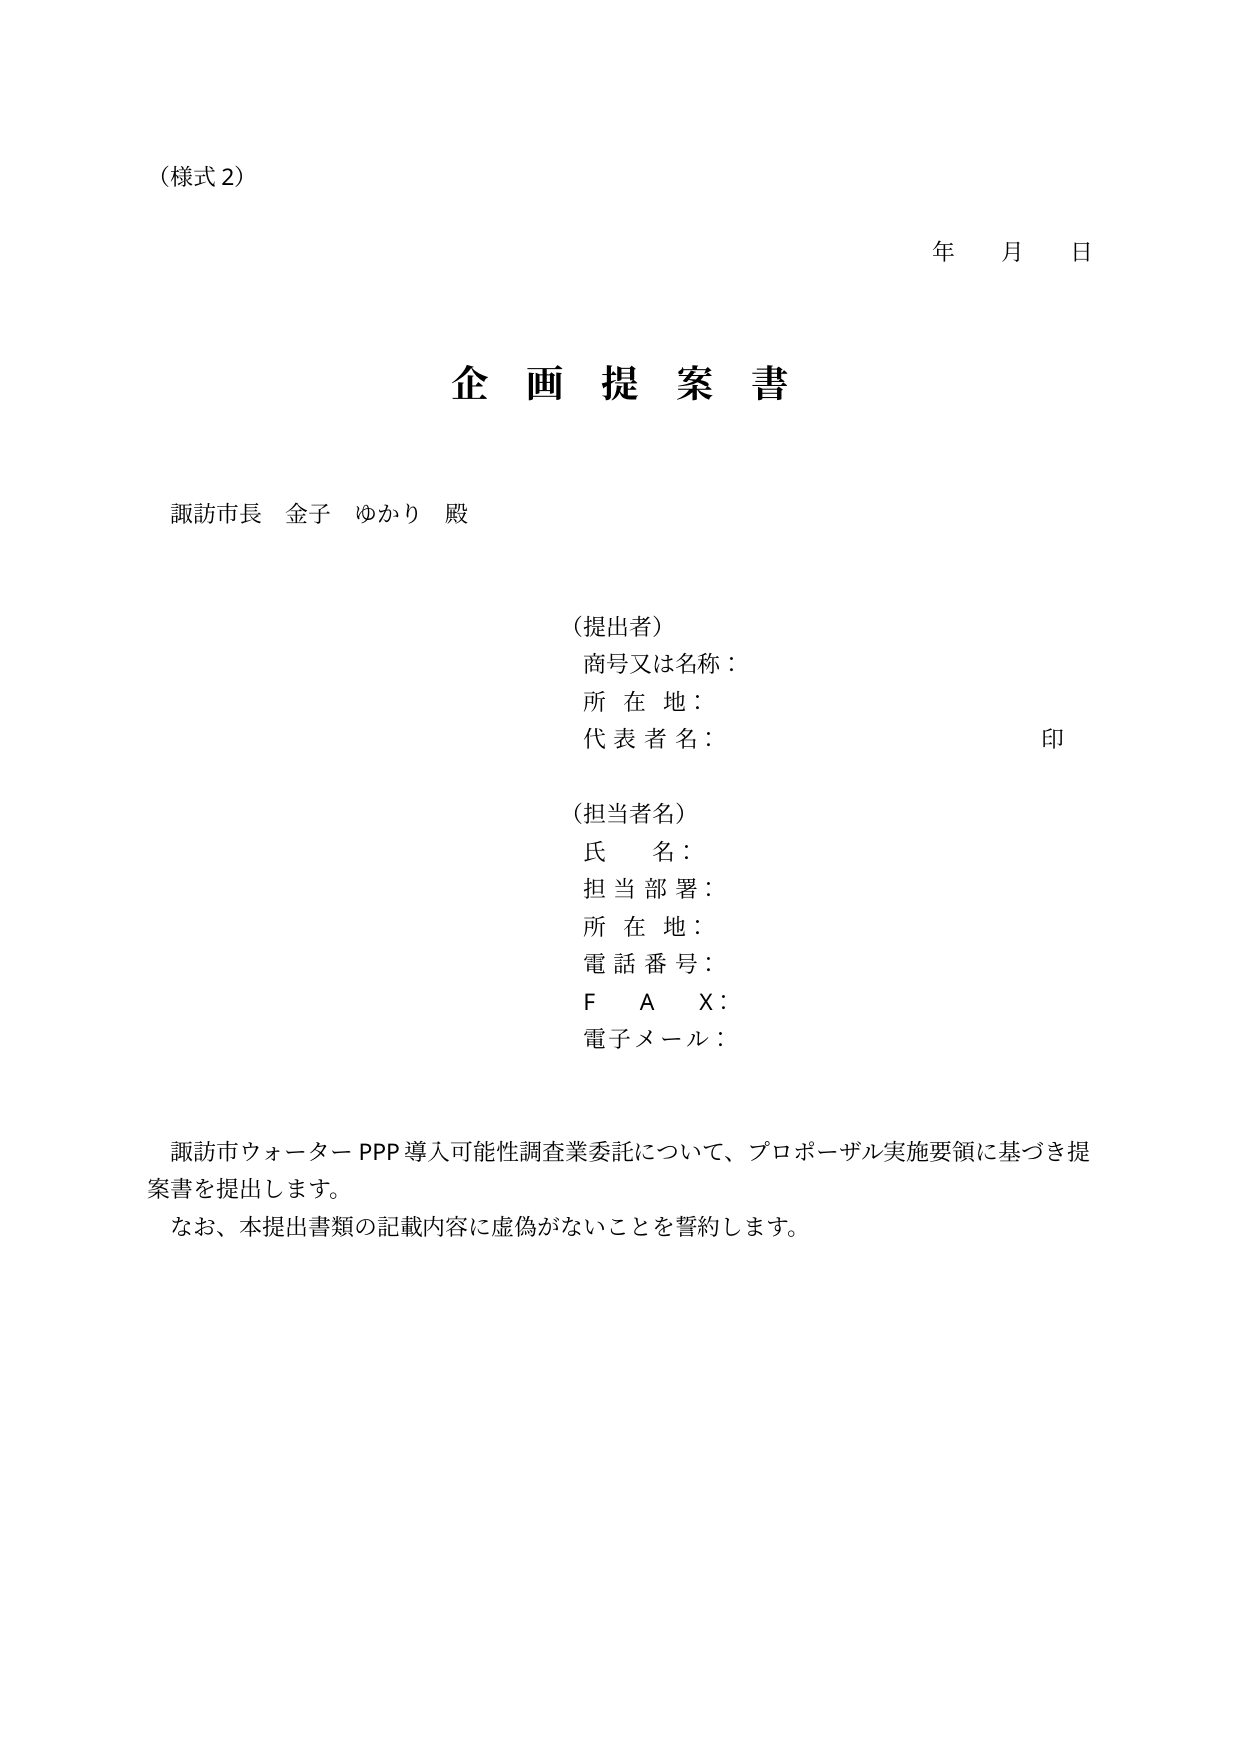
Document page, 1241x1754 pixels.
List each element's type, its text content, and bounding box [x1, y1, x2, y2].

text 年 月 日 [148, 231, 1092, 269]
text 代表者名： 印 [148, 719, 1092, 756]
text 電話番号： [148, 944, 1092, 981]
text 商号又は名称： [148, 644, 1092, 681]
text FAX： [148, 981, 1092, 1019]
text 諏訪市長 金子 ゆかり 殿 [148, 494, 1092, 531]
text 氏名： [148, 831, 1092, 869]
text 担当部署： [148, 869, 1092, 906]
text （担当者名） [148, 794, 1092, 831]
text 所在地： [148, 681, 1092, 719]
text （様式2） [148, 156, 1092, 194]
text 所在地： [148, 906, 1092, 944]
text 電子メール： [148, 1019, 1092, 1056]
text （提出者） [148, 606, 1092, 644]
text 企 画 提 案 書 [148, 344, 1092, 419]
text 諏訪市ウォーターPPP導入可能性調査業委託について、プロポーザル実施要領に基づき提案書を提出します。 [148, 1131, 1092, 1206]
text なお、本提出書類の記載内容に虚偽がないことを誓約します。 [148, 1206, 1092, 1244]
